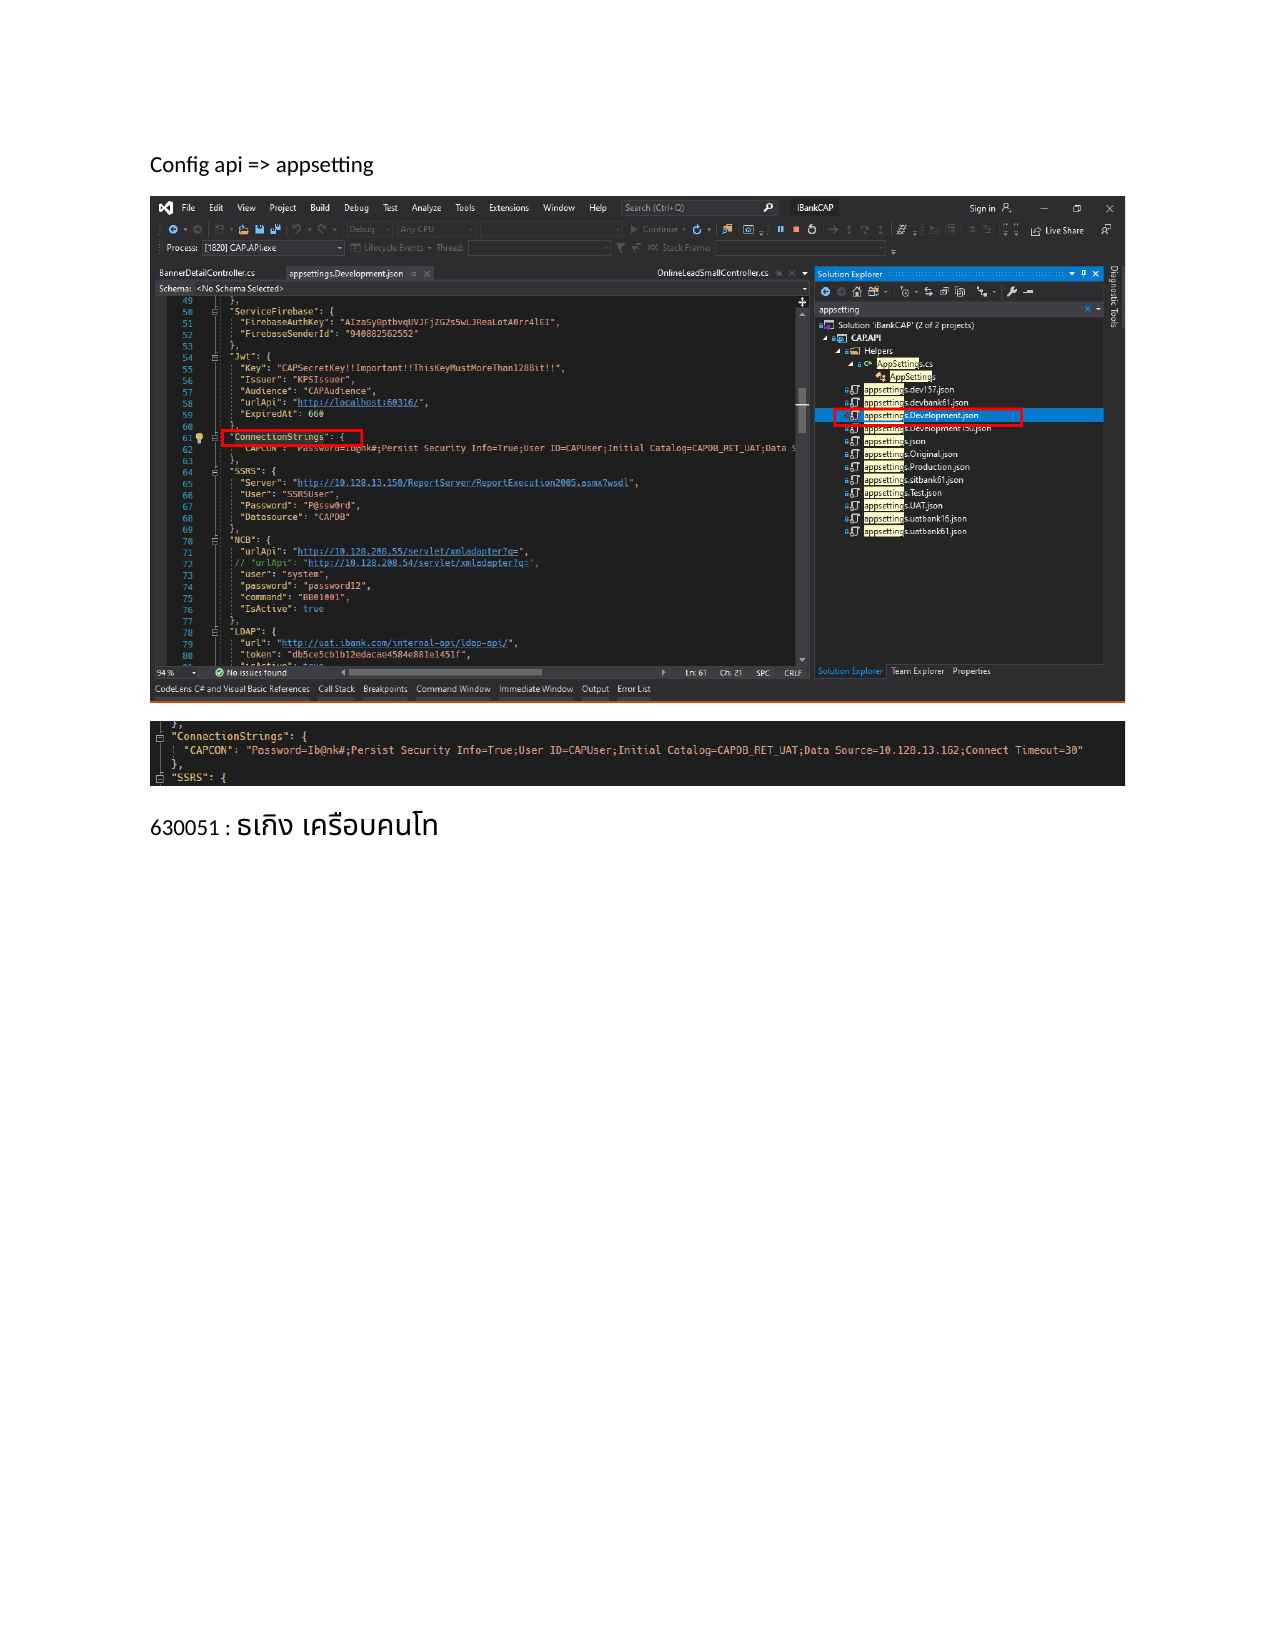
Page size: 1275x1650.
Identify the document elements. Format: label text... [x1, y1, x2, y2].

text Config api => appsetting [150, 150, 1125, 178]
picture [150, 721, 1125, 786]
text 630051 : ธเกิง เครือบคนโท [150, 805, 1125, 849]
picture [150, 196, 1125, 703]
